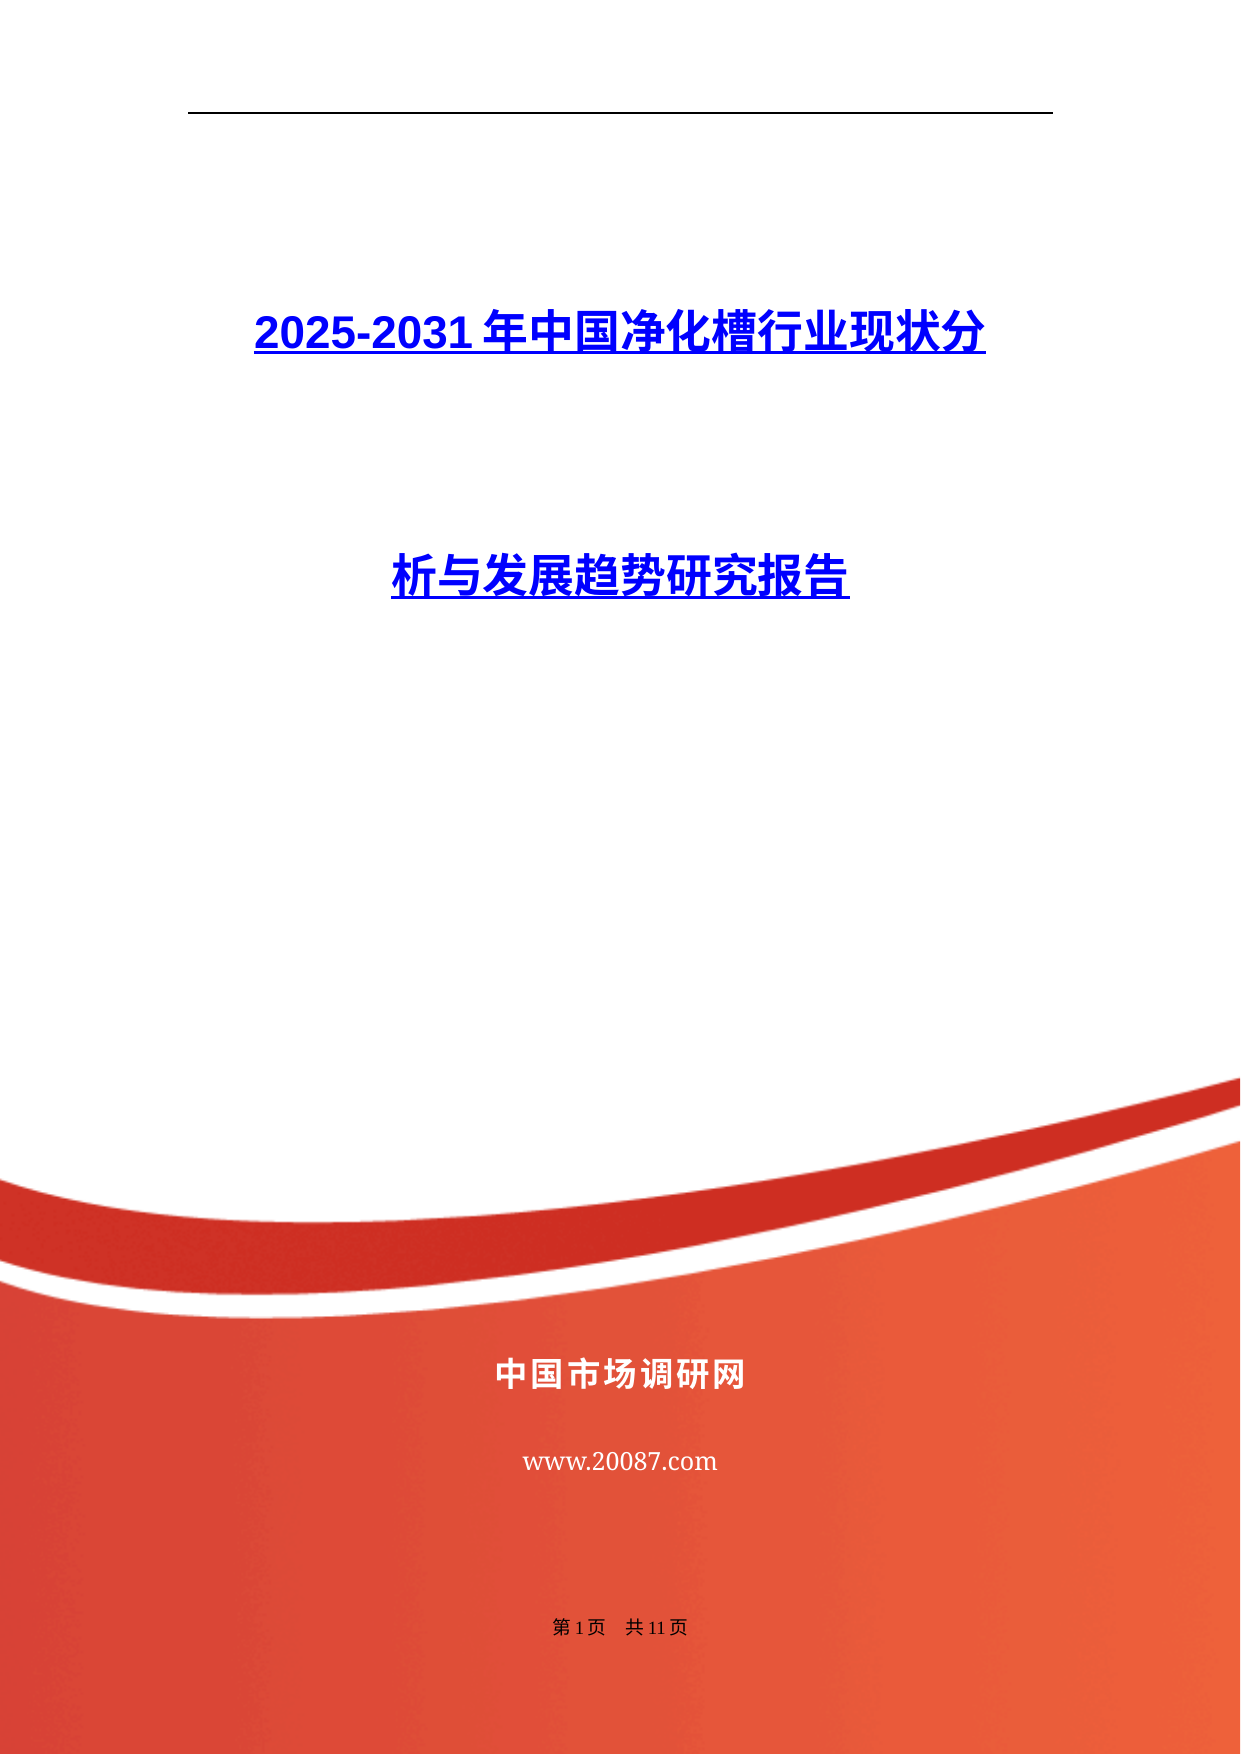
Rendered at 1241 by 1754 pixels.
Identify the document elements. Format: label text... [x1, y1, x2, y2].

picture [0, 1006, 1241, 1754]
table_header 2025-2031年中国净化槽行业现状分析与发展趋势研究报告 [188, 207, 1053, 773]
text www.20087.com [187, 1428, 1053, 1493]
subtitle 中国市场调研网 [187, 1339, 1053, 1404]
